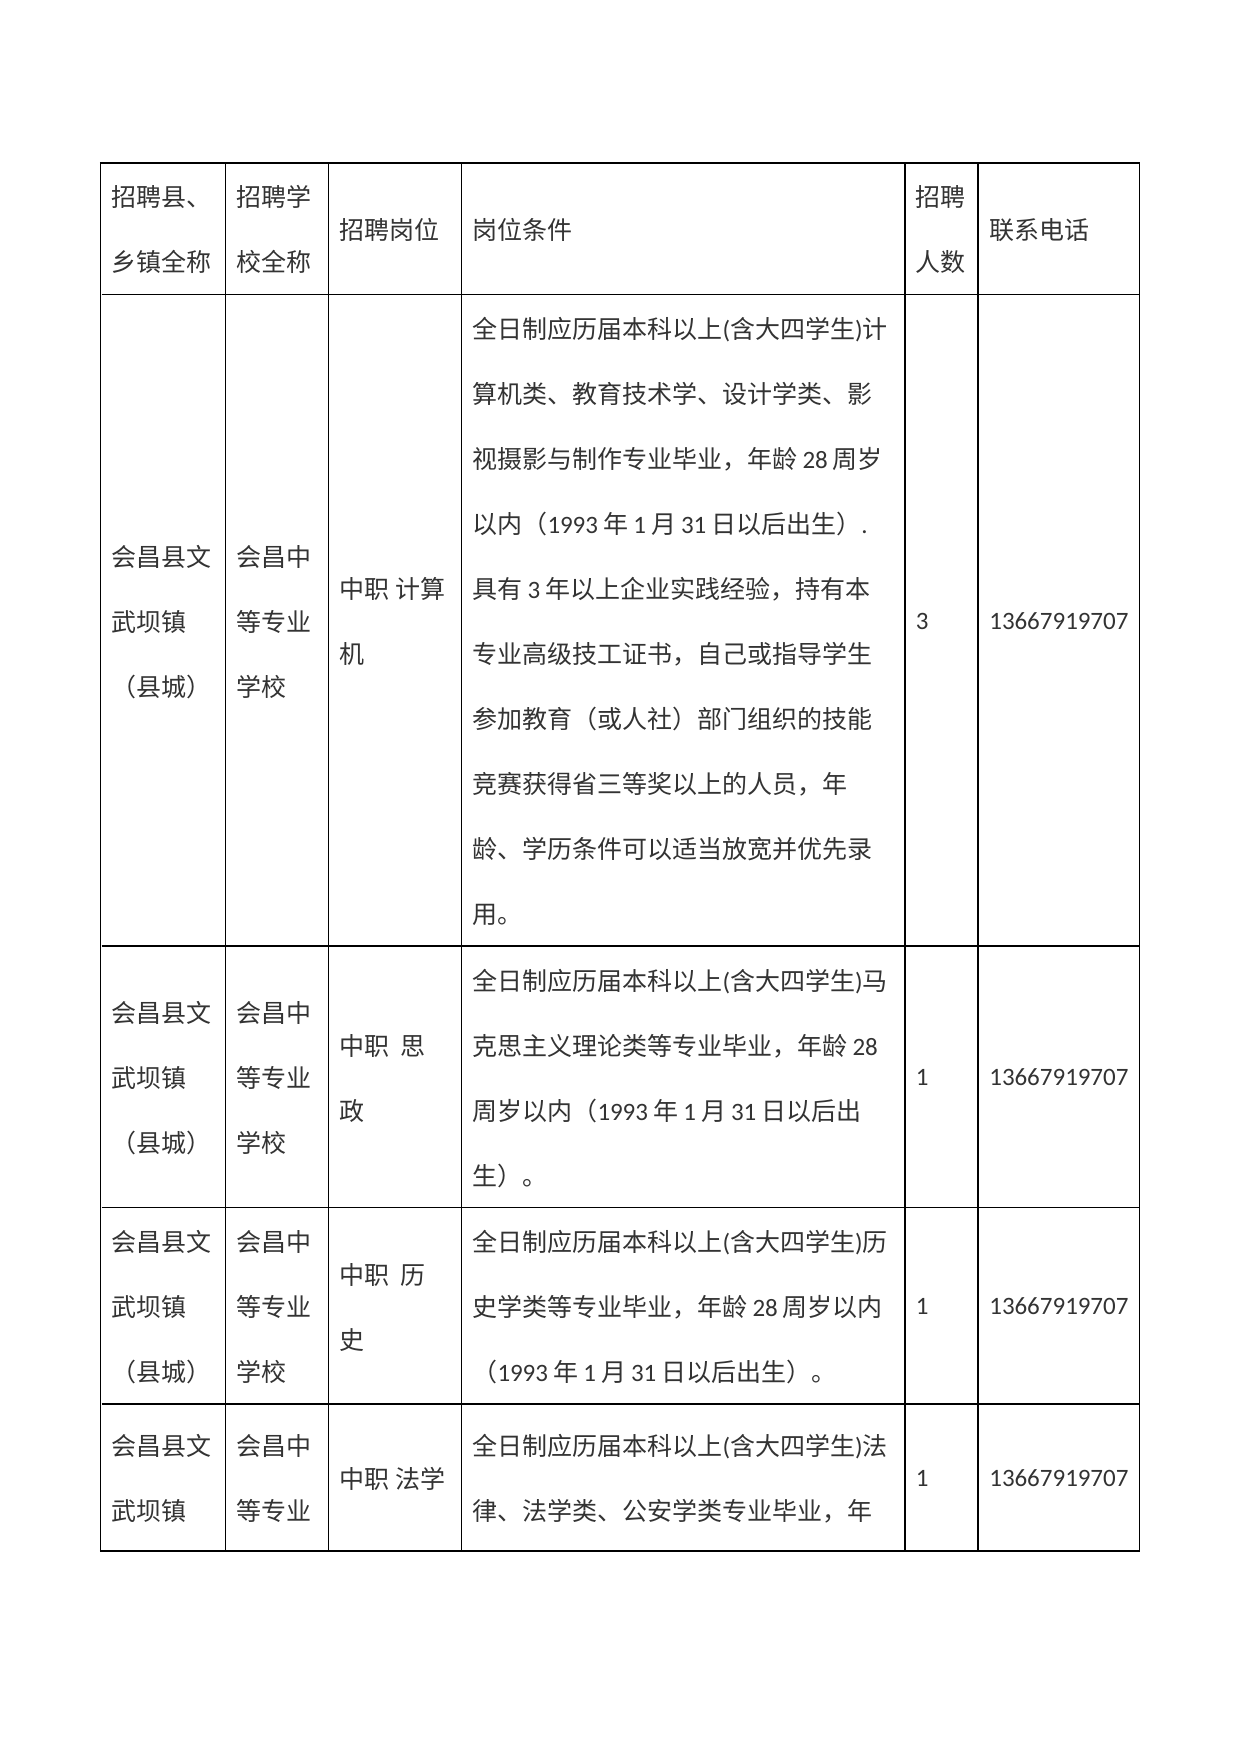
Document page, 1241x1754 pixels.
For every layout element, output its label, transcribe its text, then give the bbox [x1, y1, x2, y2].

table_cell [462, 1405, 904, 1550]
table_cell 会昌中等专业学校 [226, 947, 328, 1207]
table_cell 中职 思政 [329, 947, 461, 1207]
table_cell 中职 计算机 [329, 295, 461, 945]
table_header 联系电话 [979, 164, 1139, 293]
table_cell 会昌中等专业学校 [226, 1208, 328, 1403]
table_cell 会昌县文武坝镇（县城） [101, 295, 225, 945]
table_cell 全日制应历届本科以上(含大四学生)历史学类等专业毕业，年龄28周岁以内（1993年1月31日以后出生）。 [462, 1208, 904, 1403]
table_cell 1 [906, 947, 977, 1207]
table_header 招聘县、乡镇全称 [101, 164, 225, 293]
table_header 岗位条件 [462, 164, 904, 293]
table_cell 1 [906, 1208, 977, 1403]
table_cell 会昌县文武坝镇（县城） [101, 1208, 225, 1403]
table_cell 会昌中等专业学校 [226, 1405, 328, 1550]
table_cell 中职 历史 [329, 1208, 461, 1403]
table_cell 13667919707 [979, 1405, 1139, 1550]
table_header 招聘学校全称 [226, 164, 328, 293]
table_cell 全日制应历届本科以上(含大四学生)计算机类、教育技术学、设计学类、影视摄影与制作专业毕业，年龄28周岁以内（1993年1月31日以后出生）. 具有3年以上企业实践经验，持有本专业高级技工证书，自己或指导学生参加教育（或人社）部门组织的技能竞赛获得省三等奖以上的人员，年龄、学历条件可以适当放宽并优先录用。 [462, 295, 904, 945]
table_cell 中职 法学 [329, 1405, 461, 1550]
table_cell 3 [906, 295, 977, 945]
table_header 招聘人数 [906, 164, 977, 293]
table_cell 会昌县文武坝镇（县城） [101, 1404, 225, 1550]
table_cell 13667919707 [979, 1208, 1139, 1403]
table_cell 会昌中等专业学校 [226, 295, 328, 945]
table_cell 13667919707 [979, 295, 1139, 945]
table_cell 1 [906, 1405, 977, 1550]
table_cell 13667919707 [979, 947, 1139, 1207]
table_cell 会昌县文武坝镇（县城） [101, 946, 225, 1207]
table_cell 全日制应历届本科以上(含大四学生)马克思主义理论类等专业毕业，年龄28周岁以内（1993年1月31日以后出生）。 [462, 947, 904, 1207]
table_header 招聘岗位 [329, 164, 461, 293]
